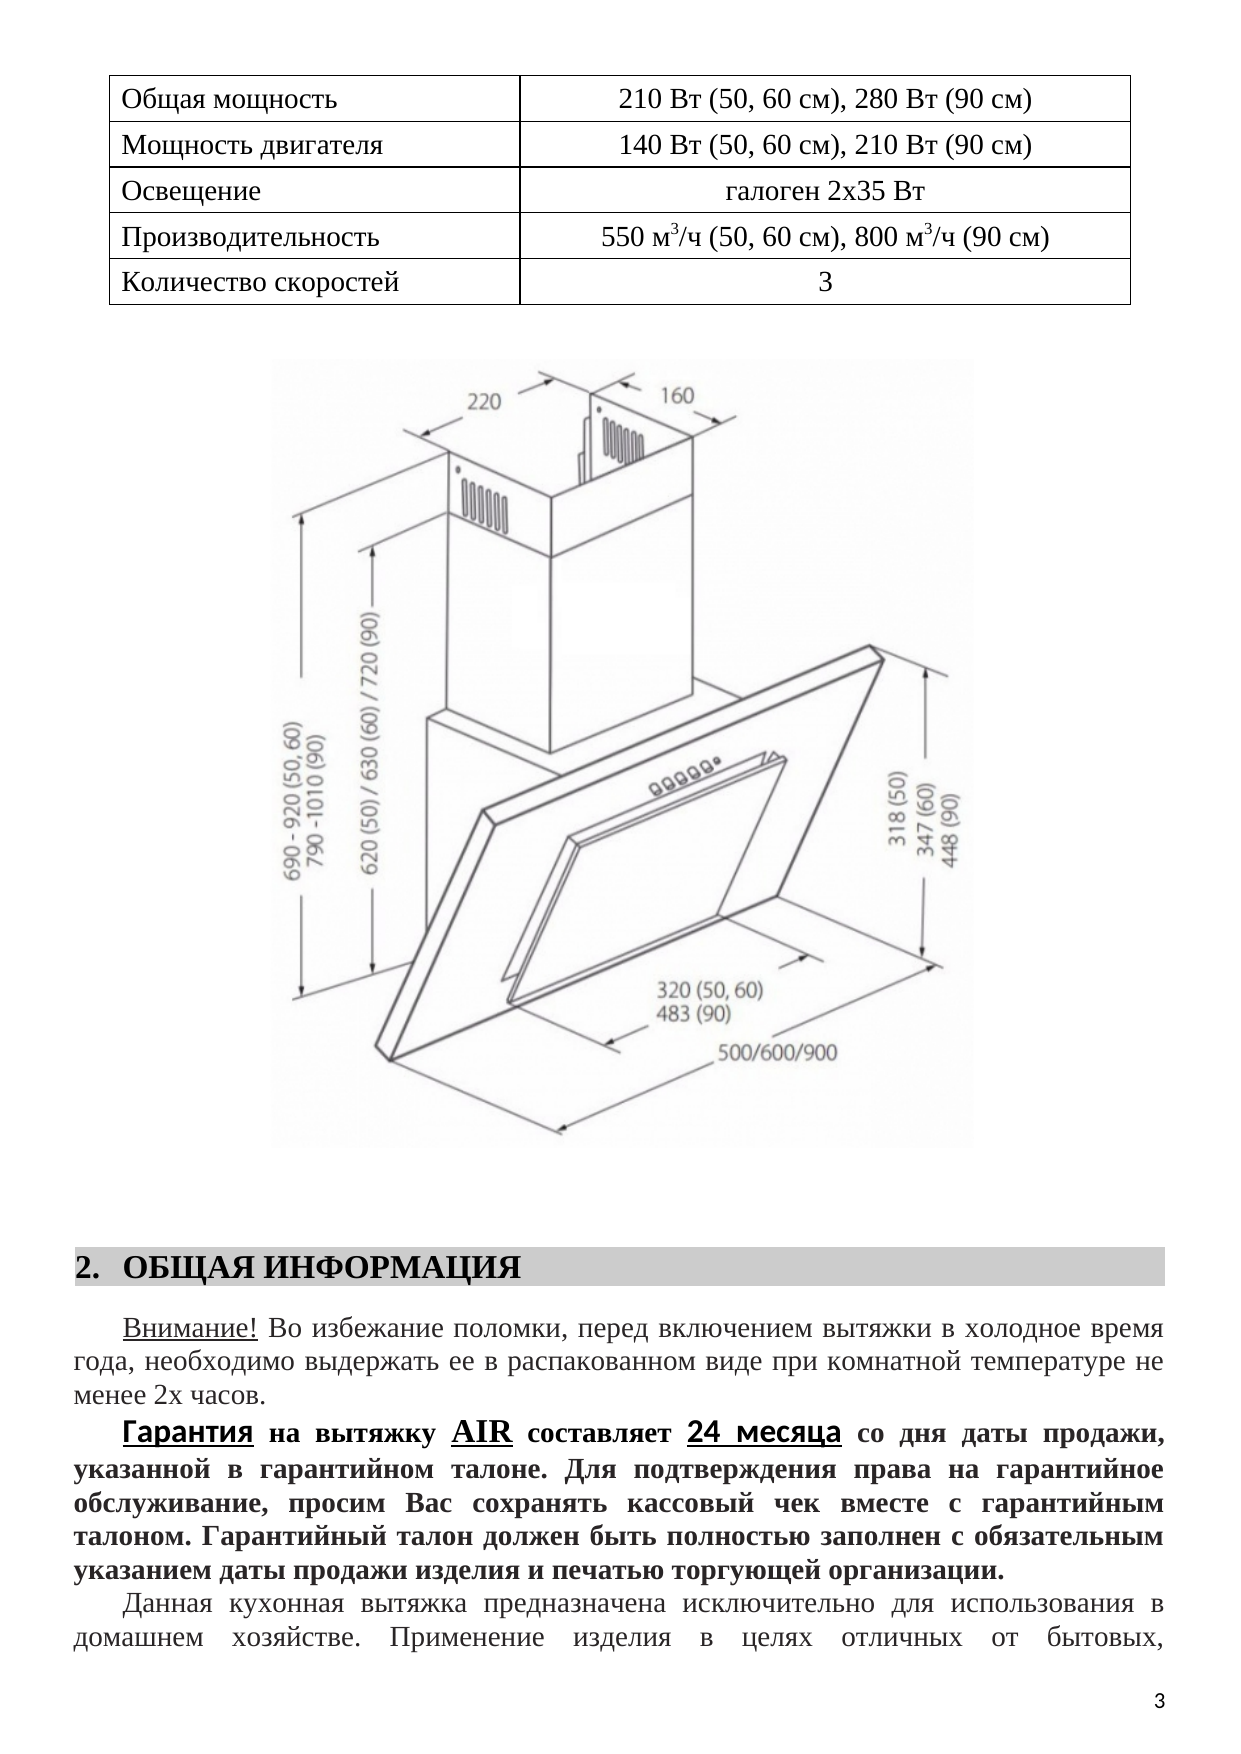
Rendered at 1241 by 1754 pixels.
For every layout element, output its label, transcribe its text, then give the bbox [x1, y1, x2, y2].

table_cell Освещение [110, 168, 519, 212]
text Гарантия на вытяжку AIR составляет 24 месяца со дня даты продажи, указанной в гарантийном талоне. Для подтверждения права на гарантийное обслуживание, просим Вас сохранять кассовый чек вместе с гарантийным талоном. Гарантийный талон должен быть полностью заполнен с обязательным указанием даты продажи изделия и печатью торгующей организации. [73, 1411, 1165, 1585]
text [73, 1585, 1165, 1652]
table_cell Общая мощность [110, 76, 519, 121]
table_cell 140 Вт (50, 60 см), 210 Вт (90 см) [521, 122, 1130, 166]
text Внимание! Во избежание поломки, перед включением вытяжки в холодное время года, необходимо выдержать ее в распакованном виде при комнатной температуре не менее 2х часов. [73, 1310, 1165, 1411]
table_cell галоген 2х35 Вт [521, 168, 1130, 212]
table_cell Производительность [110, 213, 519, 258]
picture [270, 359, 974, 1148]
table_cell Количество скоростей [110, 259, 519, 304]
table_cell 3 [521, 259, 1130, 304]
table_cell Мощность двигателя [110, 122, 519, 166]
table_cell 550 м3/ч (50, 60 см), 800 м3/ч (90 см) [521, 213, 1130, 258]
subtitle 2. ОБЩАЯ ИНФОРМАЦИЯ [75, 1247, 1165, 1286]
table_cell 210 Вт (50, 60 см), 280 Вт (90 см) [521, 76, 1130, 121]
